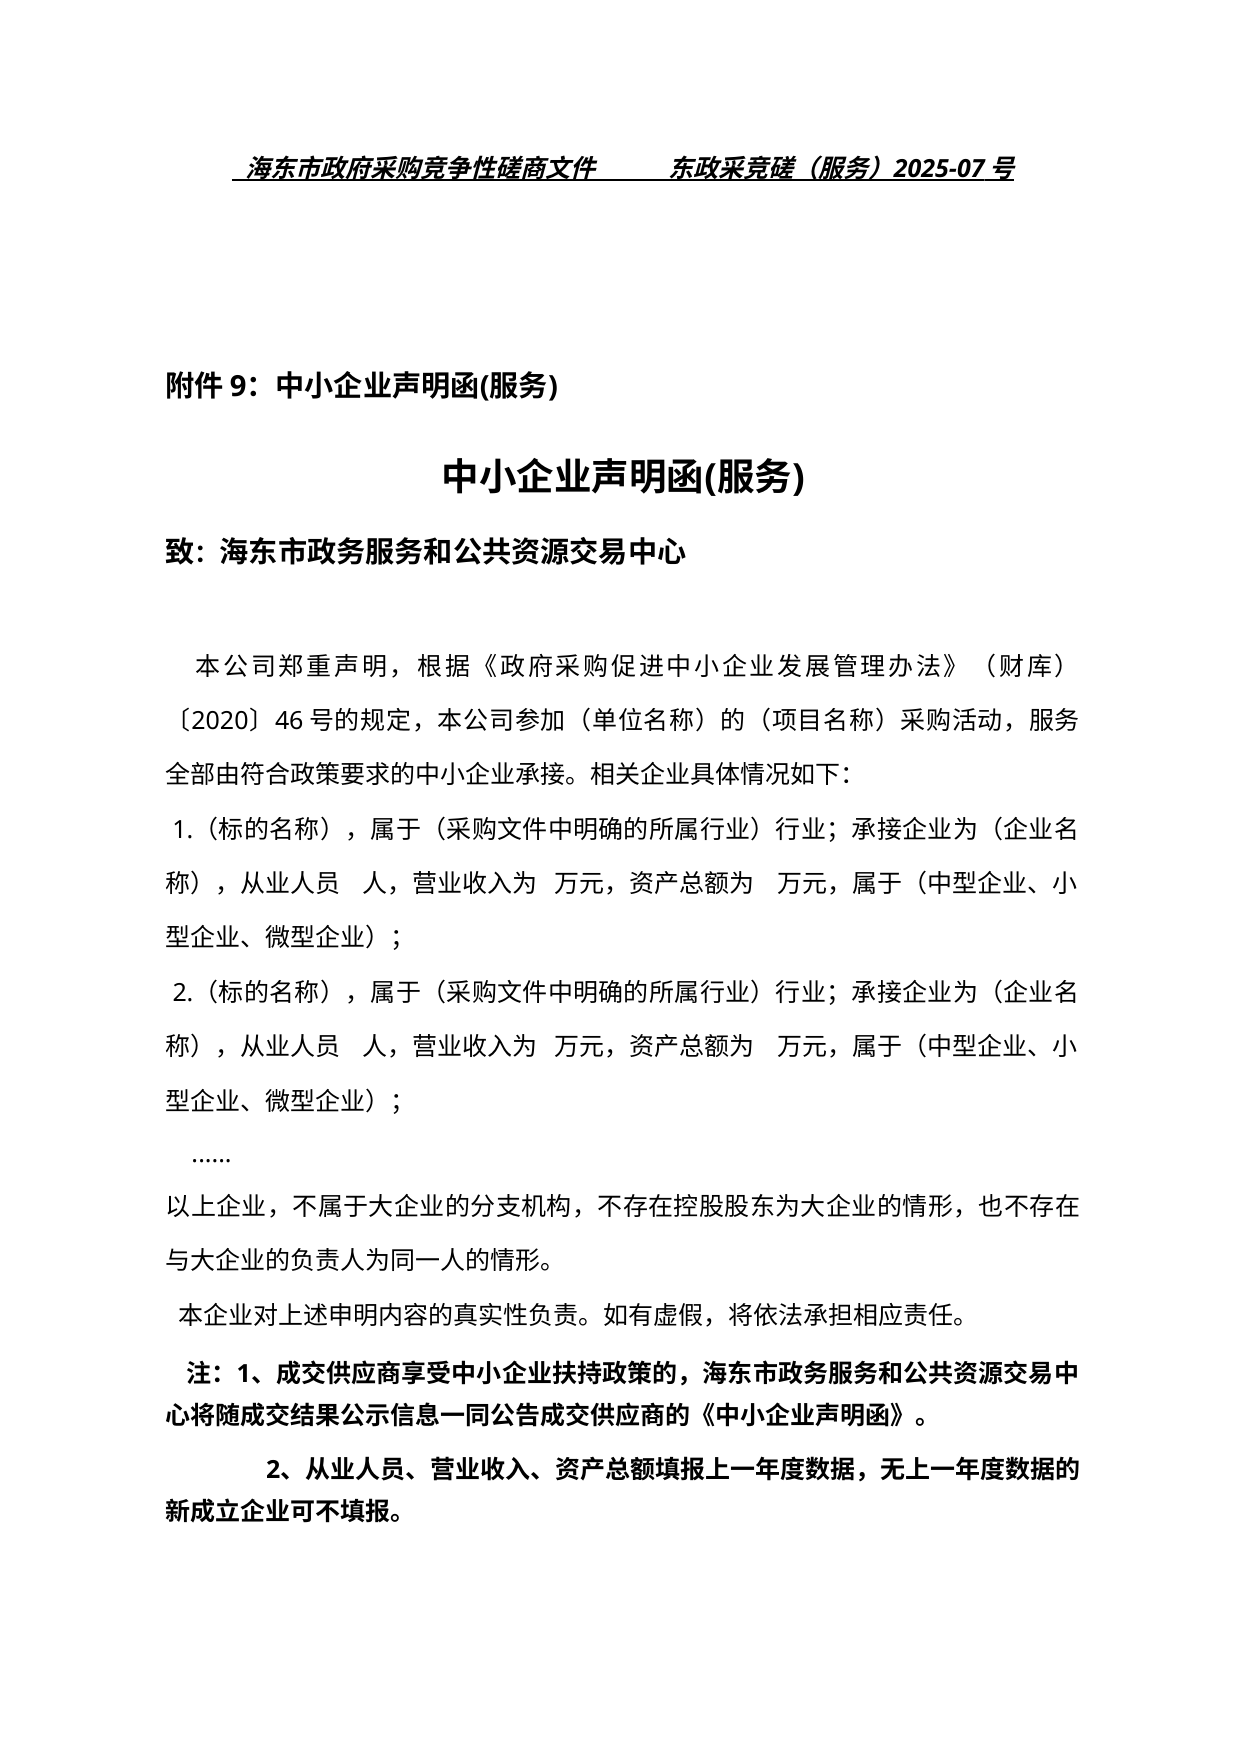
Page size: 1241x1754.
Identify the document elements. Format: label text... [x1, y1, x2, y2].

text 本公司郑重声明，根据《政府采购促进中小企业发展管理办法》（财库）〔2020〕46号的规定，本公司参加（单位名称）的（项目名称）采购活动，服务全部由符合政策要求的中小企业承接。相关企业具体情况如下： [165, 646, 1081, 791]
text 本企业对上述申明内容的真实性负责。如有虚假，将依法承担相应责任。 [165, 1295, 1081, 1331]
text 1.（标的名称），属于（采购文件中明确的所属行业）行业；承接企业为（企业名称），从业人员 人，营业收入为 万元，资产总额为 万元，属于（中型企业、小型企业、微型企业）； [165, 809, 1081, 954]
text 注：1、成交供应商享受中小企业扶持政策的，海东市政务服务和公共资源交易中心将随成交结果公示信息一同公告成交供应商的《中小企业声明函》。 [165, 1349, 1081, 1433]
text 致：海东市政务服务和公共资源交易中心 [165, 528, 1081, 571]
text 以上企业，不属于大企业的分支机构，不存在控股股东为大企业的情形，也不存在与大企业的负责人为同一人的情形。 [165, 1186, 1081, 1277]
text 中小企业声明函(服务) [165, 447, 1081, 501]
text 附件9：中小企业声明函(服务) [165, 363, 1081, 405]
text 2.（标的名称），属于（采购文件中明确的所属行业）行业；承接企业为（企业名称），从业人员 人，营业收入为 万元，资产总额为 万元，属于（中型企业、小型企业、微型企业）； [165, 972, 1081, 1117]
text ...... [165, 1135, 1081, 1169]
text 2、从业人员、营业收入、资产总额填报上一年度数据，无上一年度数据的新成立企业可不填报。 [165, 1445, 1081, 1529]
